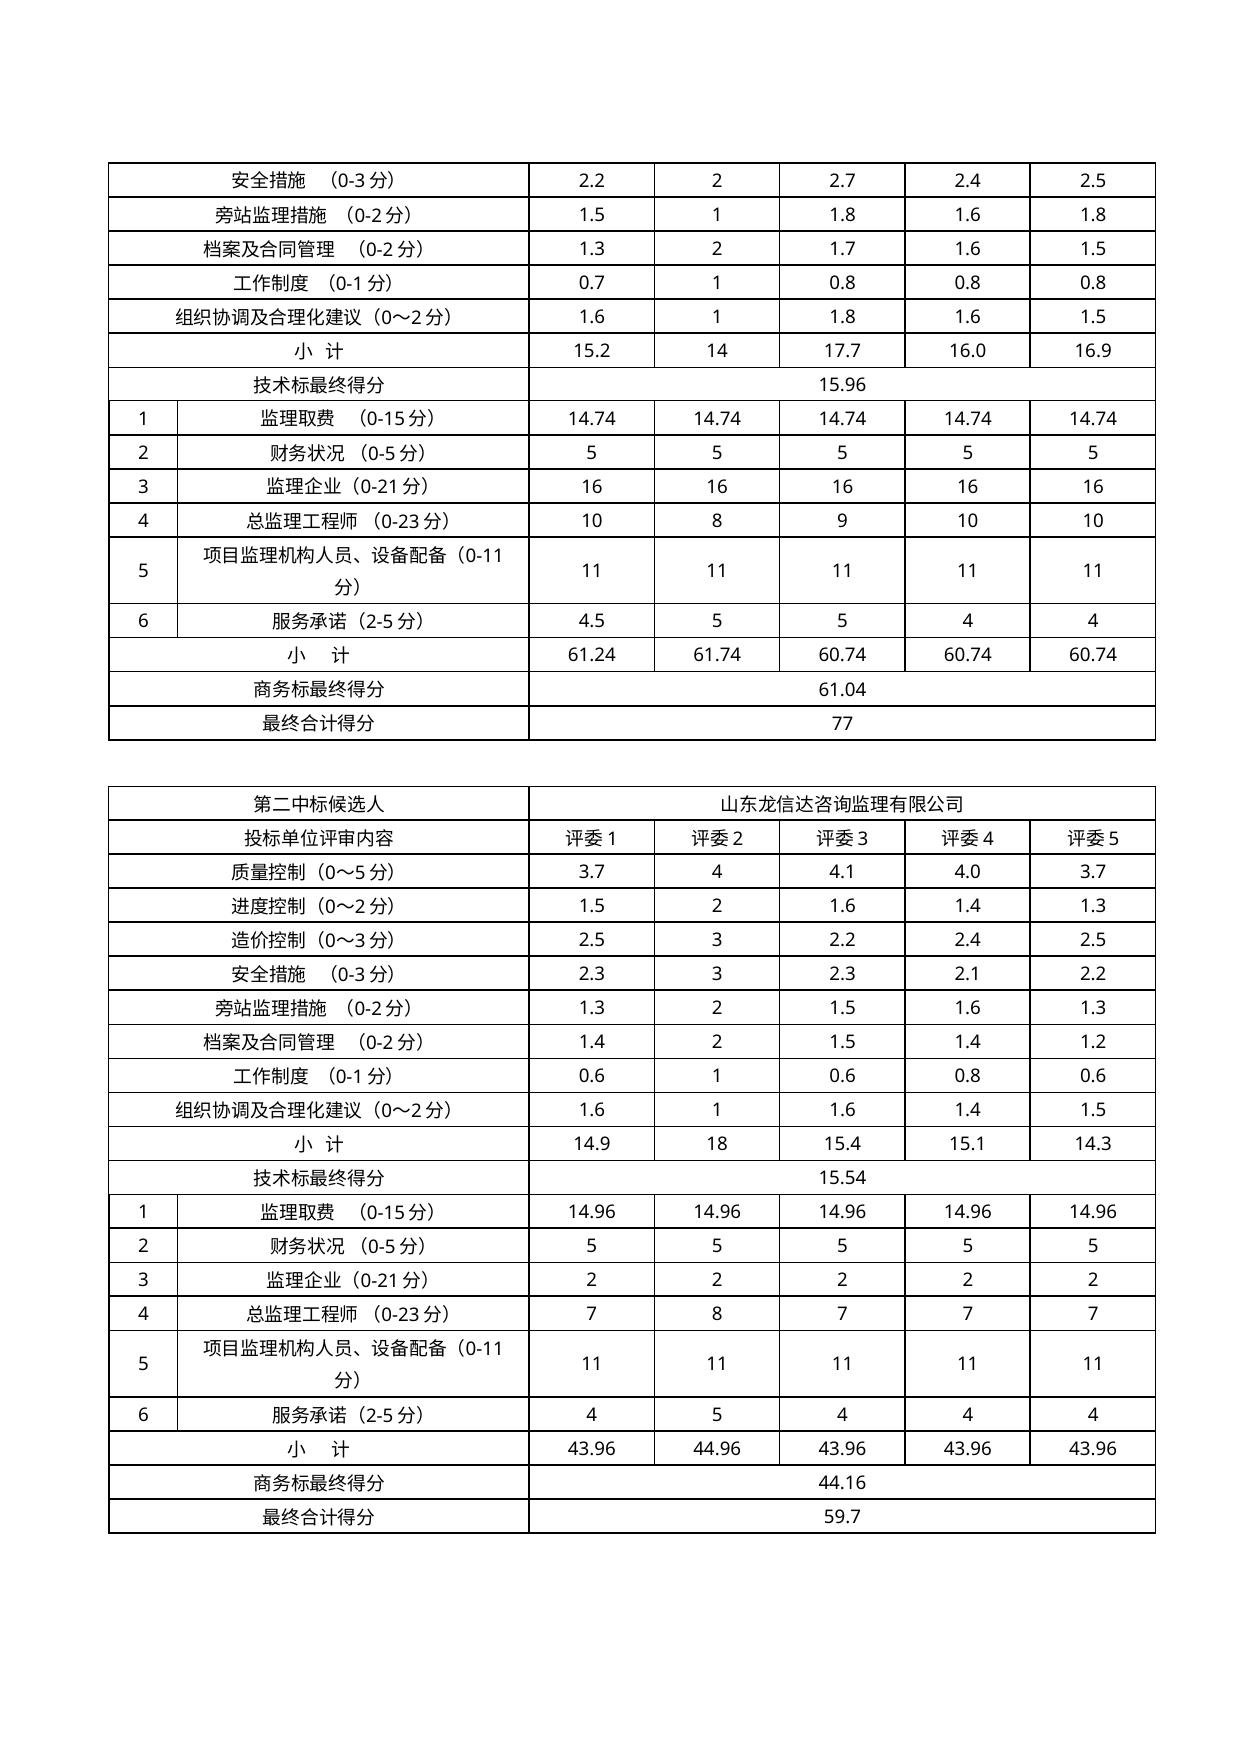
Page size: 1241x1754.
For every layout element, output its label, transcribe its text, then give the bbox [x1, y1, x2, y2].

table_cell 1.5 [530, 198, 654, 230]
table_cell 14.96 [530, 1195, 654, 1227]
table_cell 14.74 [1031, 401, 1155, 434]
table_cell 3.7 [530, 855, 654, 887]
table_cell 档案及合同管理 （0-2分） [109, 232, 528, 264]
table_cell 60.74 [906, 638, 1029, 671]
table_cell 16 [1031, 470, 1155, 502]
table_cell 7 [780, 1297, 904, 1329]
table_cell 项目监理机构人员、设备配备（0-11分） [178, 538, 528, 603]
table_cell 2 [655, 1025, 779, 1057]
table_cell 1 [655, 1059, 779, 1092]
table_cell 0.8 [906, 1059, 1029, 1092]
table_cell 1.6 [780, 1093, 904, 1126]
table_cell 监理企业（0-21分） [178, 1263, 528, 1295]
table_cell 1 [655, 1093, 779, 1126]
table_cell 9 [780, 504, 904, 536]
table_cell 4 [1031, 1398, 1155, 1430]
table_cell 4 [655, 855, 779, 887]
table_cell 1.5 [530, 889, 654, 921]
table_cell 10 [906, 504, 1029, 536]
table_cell 0.7 [530, 266, 654, 298]
table_cell 11 [906, 538, 1029, 603]
table_cell 造价控制（0～3分） [109, 923, 528, 955]
table_cell 16 [655, 470, 779, 502]
table_cell 1.6 [906, 232, 1029, 264]
table_cell 1.2 [1031, 1025, 1155, 1057]
table_cell 旁站监理措施 （0-2分） [109, 198, 528, 230]
table_cell 1.6 [906, 300, 1029, 332]
table_cell 2 [655, 991, 779, 1023]
table_cell 4 [906, 1398, 1029, 1430]
table_cell 小 计 [110, 1432, 528, 1464]
table_cell 质量控制（0～5分） [109, 855, 528, 887]
table_cell 评委4 [906, 821, 1029, 853]
table_cell 15.4 [780, 1127, 904, 1160]
table_cell 进度控制（0～2分） [109, 889, 528, 921]
table_cell 3 [655, 957, 779, 989]
table_cell 5 [655, 1229, 779, 1261]
table_cell 1.4 [906, 1025, 1029, 1057]
table_cell 1 [655, 300, 779, 332]
table_cell 1.8 [780, 300, 904, 332]
table_cell 2.3 [780, 957, 904, 989]
table_cell 技术标最终得分 [109, 1161, 528, 1194]
table_cell 59.7 [530, 1500, 1155, 1532]
table_cell 0.6 [1031, 1059, 1155, 1092]
table_cell 1.6 [530, 300, 654, 332]
table_cell 11 [530, 1331, 654, 1396]
table_cell 43.96 [1031, 1432, 1155, 1464]
table_cell 2 [1031, 1263, 1155, 1295]
table_cell 0.6 [530, 1059, 654, 1092]
table_cell 10 [1031, 504, 1155, 536]
table_cell 11 [655, 538, 779, 603]
table_cell 3 [655, 923, 779, 955]
table_cell 4 [530, 1398, 654, 1430]
table_cell 评委1 [530, 821, 654, 853]
table_cell 10 [530, 504, 654, 536]
table_cell 1.5 [1031, 300, 1155, 332]
table_cell 1.6 [906, 991, 1029, 1023]
table_cell 监理企业（0-21分） [178, 470, 528, 502]
table_cell 小 计 [109, 1127, 528, 1160]
table_cell 60.74 [780, 638, 904, 671]
table_cell 2.5 [530, 923, 654, 955]
table_cell 5 [655, 1398, 779, 1430]
table_cell 6 [110, 1398, 177, 1430]
table_cell 11 [1031, 538, 1155, 603]
table_cell 0.8 [780, 266, 904, 298]
table_cell 11 [780, 1331, 904, 1396]
table_cell 3 [110, 1263, 177, 1295]
table_cell 2.1 [906, 957, 1029, 989]
table_cell 4 [780, 1398, 904, 1430]
table_cell 服务承诺（2-5分） [178, 1398, 528, 1430]
table_cell 61.24 [530, 638, 654, 671]
table_cell 1.5 [1031, 232, 1155, 264]
table_cell 4.5 [530, 604, 654, 637]
table_cell 4 [906, 604, 1029, 637]
table_cell 8 [655, 1297, 779, 1329]
table_cell 最终合计得分 [110, 1500, 528, 1532]
table_cell 2.3 [530, 957, 654, 989]
table_cell 1.5 [1031, 1093, 1155, 1126]
table_cell 4.1 [780, 855, 904, 887]
table_cell 1 [655, 266, 779, 298]
table_cell 5 [655, 436, 779, 468]
table_cell 14.9 [530, 1127, 654, 1160]
table_cell 5 [906, 436, 1029, 468]
table_cell 11 [780, 538, 904, 603]
table_cell 2.4 [906, 164, 1029, 196]
table_cell 技术标最终得分 [109, 368, 528, 400]
table_cell 0.8 [1031, 266, 1155, 298]
table_cell 1 [110, 1195, 177, 1227]
table_cell 2.2 [1031, 957, 1155, 989]
table_cell 16 [530, 470, 654, 502]
table_cell 5 [530, 1229, 654, 1261]
table_header 山东龙信达咨询监理有限公司 [530, 787, 1155, 819]
table_cell 11 [906, 1331, 1029, 1396]
table_cell 5 [1031, 1229, 1155, 1261]
table_cell 1.7 [780, 232, 904, 264]
table_cell 1.8 [780, 198, 904, 230]
table_cell 1.3 [1031, 889, 1155, 921]
table_cell 2 [655, 164, 779, 196]
table_cell 2 [780, 1263, 904, 1295]
table_cell 4.0 [906, 855, 1029, 887]
table_cell 旁站监理措施 （0-2分） [109, 991, 528, 1023]
table_cell 组织协调及合理化建议（0～2分） [109, 300, 528, 332]
table_cell 5 [780, 436, 904, 468]
table_cell 1.5 [780, 991, 904, 1023]
table_cell 14.96 [906, 1195, 1029, 1227]
table_cell 8 [655, 504, 779, 536]
table_cell 16 [780, 470, 904, 502]
table_cell 60.74 [1031, 638, 1155, 671]
table_cell 商务标最终得分 [110, 672, 528, 705]
table_cell 6 [110, 604, 177, 637]
table_cell 16.9 [1031, 334, 1155, 366]
table_cell 2 [530, 1263, 654, 1295]
table_cell 1 [655, 198, 779, 230]
table_cell 5 [1031, 436, 1155, 468]
table_cell 14.74 [780, 401, 904, 434]
table_cell 4 [1031, 604, 1155, 637]
table_cell 1.4 [530, 1025, 654, 1057]
table_cell 77 [530, 707, 1155, 739]
table_cell 7 [1031, 1297, 1155, 1329]
table_cell 总监理工程师 （0-23分） [178, 1297, 528, 1329]
table_cell 2 [655, 1263, 779, 1295]
table_cell 监理取费 （0-15分） [178, 1195, 528, 1227]
table_cell 2.2 [780, 923, 904, 955]
table_cell 0.6 [780, 1059, 904, 1092]
table_cell 2 [110, 436, 177, 468]
table_cell 1.6 [530, 1093, 654, 1126]
table_cell 1.5 [780, 1025, 904, 1057]
table_header 第二中标候选人 [109, 787, 528, 819]
table_cell 14.96 [780, 1195, 904, 1227]
table_cell 工作制度 （0-1分） [109, 1059, 528, 1092]
table_cell 5 [655, 604, 779, 637]
table_cell 11 [530, 538, 654, 603]
table_cell 2 [655, 232, 779, 264]
table_cell 3.7 [1031, 855, 1155, 887]
table_cell 最终合计得分 [110, 707, 528, 739]
table_cell 小 计 [110, 638, 528, 671]
table_cell 3 [110, 470, 177, 502]
table_cell 2.4 [906, 923, 1029, 955]
table_cell 服务承诺（2-5分） [178, 604, 528, 637]
table_cell 17.7 [780, 334, 904, 366]
table_cell 61.74 [655, 638, 779, 671]
table_cell 5 [780, 604, 904, 637]
table_cell 安全措施 （0-3分） [109, 164, 528, 196]
table_cell 安全措施 （0-3分） [109, 957, 528, 989]
table_cell 5 [780, 1229, 904, 1261]
table_cell 1.6 [906, 198, 1029, 230]
table_cell 监理取费 （0-15分） [178, 401, 528, 434]
table_cell 4 [110, 504, 177, 536]
table_cell 15.1 [906, 1127, 1029, 1160]
table_cell 44.96 [655, 1432, 779, 1464]
table_cell 14 [655, 334, 779, 366]
table_cell 0.8 [906, 266, 1029, 298]
table_cell 1.3 [530, 232, 654, 264]
table_cell 1.3 [530, 991, 654, 1023]
table_cell 4 [110, 1297, 177, 1329]
table_cell 7 [530, 1297, 654, 1329]
table_cell 15.2 [530, 334, 654, 366]
table_cell 项目监理机构人员、设备配备（0-11分） [178, 1331, 528, 1396]
table_cell 1.4 [906, 1093, 1029, 1126]
table_cell 财务状况 （0-5分） [178, 1229, 528, 1261]
table_cell 61.04 [530, 672, 1155, 705]
table_cell 43.96 [530, 1432, 654, 1464]
table_cell 商务标最终得分 [110, 1466, 528, 1498]
table_cell 总监理工程师 （0-23分） [178, 504, 528, 536]
table_cell 16.0 [906, 334, 1029, 366]
table_cell 小 计 [109, 334, 528, 366]
table_cell 评委3 [780, 821, 904, 853]
table_cell 14.74 [906, 401, 1029, 434]
table_cell 18 [655, 1127, 779, 1160]
table_cell 5 [110, 538, 177, 603]
table_cell 1.4 [906, 889, 1029, 921]
table_cell 1.3 [1031, 991, 1155, 1023]
table_cell 5 [530, 436, 654, 468]
table_cell 44.16 [530, 1466, 1155, 1498]
table_cell 2.7 [780, 164, 904, 196]
table_cell 投标单位评审内容 [109, 821, 528, 853]
table_cell 5 [906, 1229, 1029, 1261]
table_cell 43.96 [906, 1432, 1029, 1464]
table_cell 43.96 [780, 1432, 904, 1464]
table_cell 2.5 [1031, 164, 1155, 196]
table_cell 14.74 [530, 401, 654, 434]
table_cell 财务状况 （0-5分） [178, 436, 528, 468]
table_cell 2 [906, 1263, 1029, 1295]
table_cell 1 [110, 401, 177, 434]
table_cell 组织协调及合理化建议（0～2分） [109, 1093, 528, 1126]
table_cell 档案及合同管理 （0-2分） [109, 1025, 528, 1057]
table_cell 14.74 [655, 401, 779, 434]
table_cell 11 [655, 1331, 779, 1396]
table_cell 7 [906, 1297, 1029, 1329]
table_cell 2 [110, 1229, 177, 1261]
table_cell 14.96 [655, 1195, 779, 1227]
table_cell 15.54 [530, 1161, 1155, 1194]
table_cell 2.2 [530, 164, 654, 196]
table_cell 15.96 [530, 368, 1155, 400]
table_cell 16 [906, 470, 1029, 502]
table_cell 2 [655, 889, 779, 921]
table_cell 1.8 [1031, 198, 1155, 230]
table_cell 2.5 [1031, 923, 1155, 955]
table_cell 5 [110, 1331, 177, 1396]
table_cell 1.6 [780, 889, 904, 921]
table_cell 工作制度 （0-1分） [109, 266, 528, 298]
table_cell 评委5 [1031, 821, 1155, 853]
table_cell 14.3 [1031, 1127, 1155, 1160]
table_cell 11 [1031, 1331, 1155, 1396]
table_cell 评委2 [655, 821, 779, 853]
table_cell 14.96 [1031, 1195, 1155, 1227]
